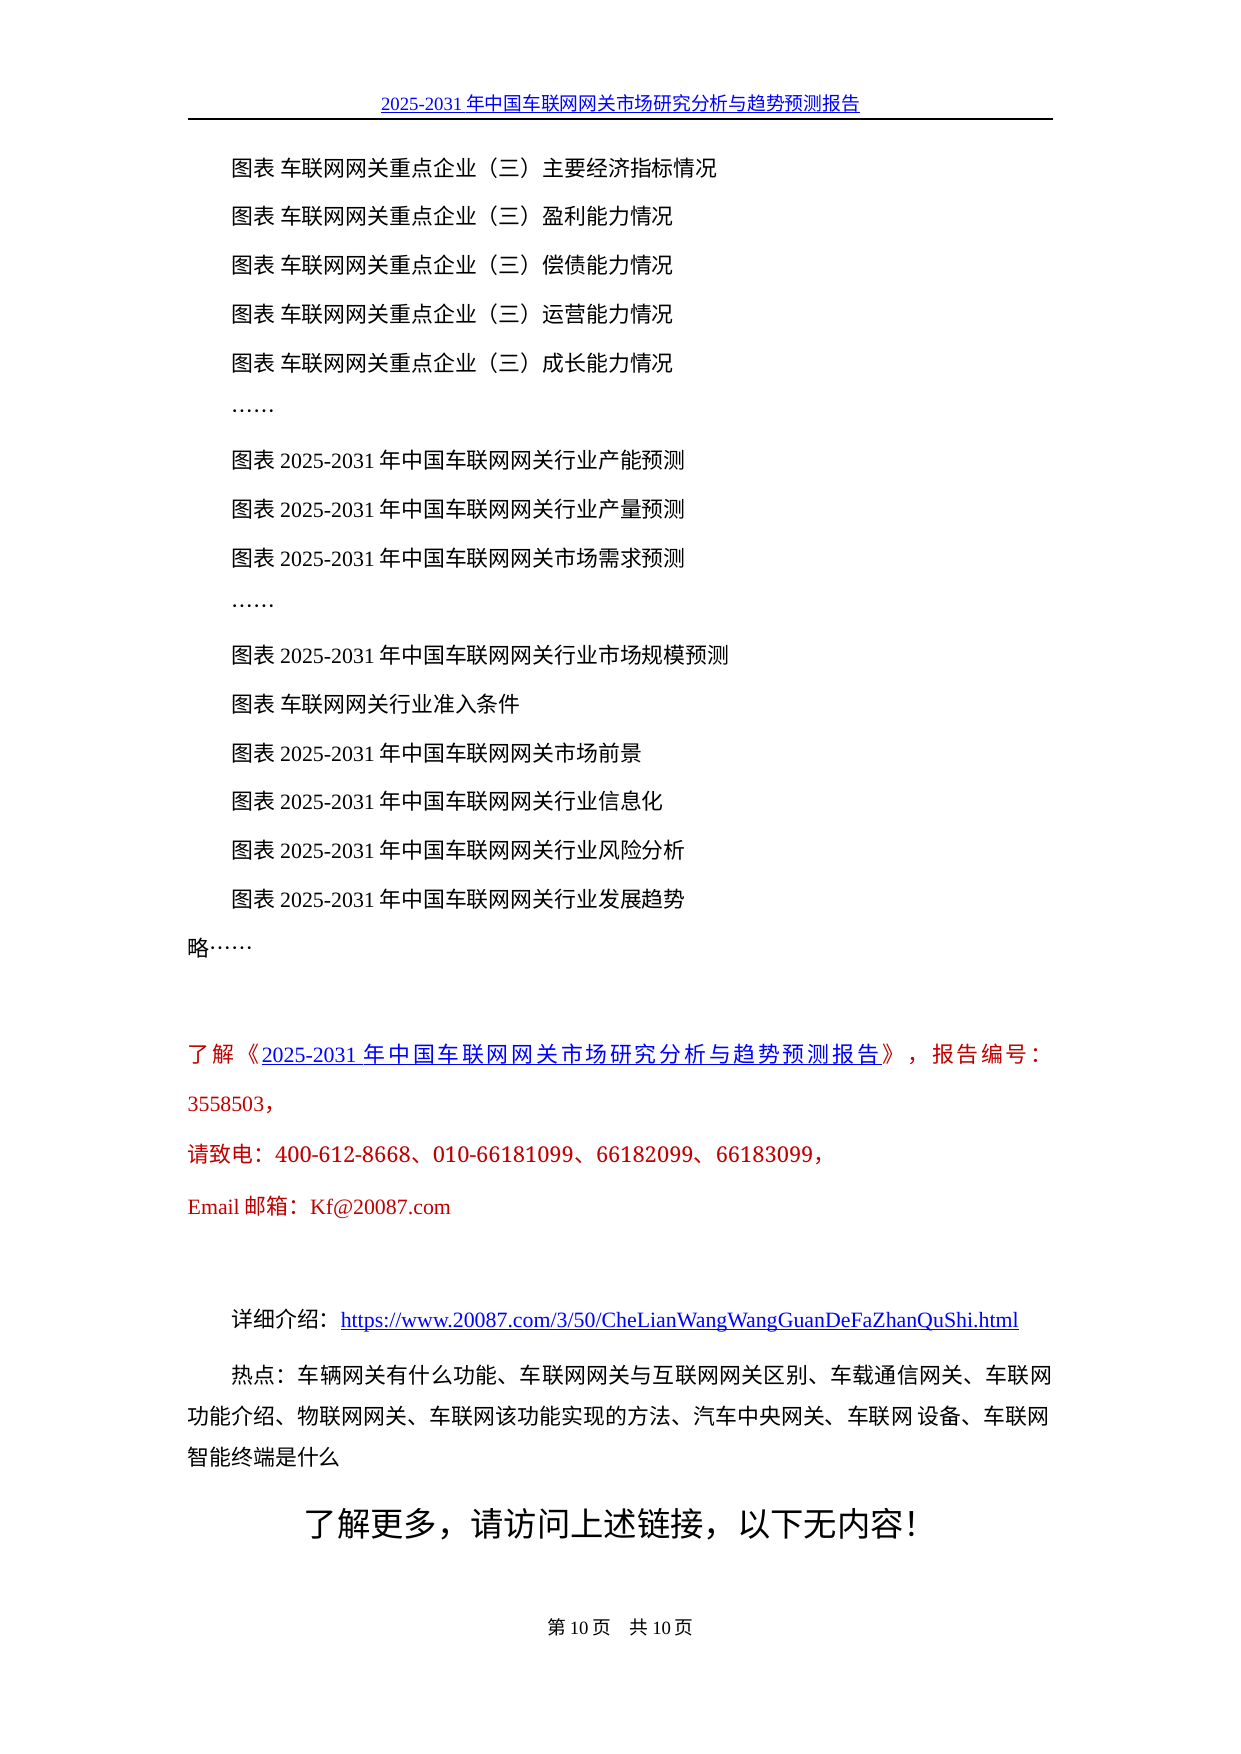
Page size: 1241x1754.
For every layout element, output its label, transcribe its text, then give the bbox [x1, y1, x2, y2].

text Email邮箱：Kf@20087.com [187, 1188, 1053, 1221]
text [187, 150, 1053, 963]
text 了解《2025-2031年中国车联网网关市场研究分析与趋势预测报告》，报告编号：3558503， [187, 1037, 1053, 1118]
text 请致电：400-612-8668、010-66181099、66182099、66183099， [187, 1137, 1053, 1169]
title 了解更多，请访问上述链接，以下无内容！ [187, 1489, 1053, 1554]
text 热点：车辆网关有什么功能、车联网网关与互联网网关区别、车载通信网关、车联网功能介绍、物联网网关、车联网该功能实现的方法、汽车中央网关、车联网 设备、车联网智能终端是什么 [187, 1358, 1053, 1472]
text 详细介绍：https://www.20087.com/3/50/CheLianWangWangGuanDeFaZhanQuShi.html [187, 1301, 1053, 1334]
